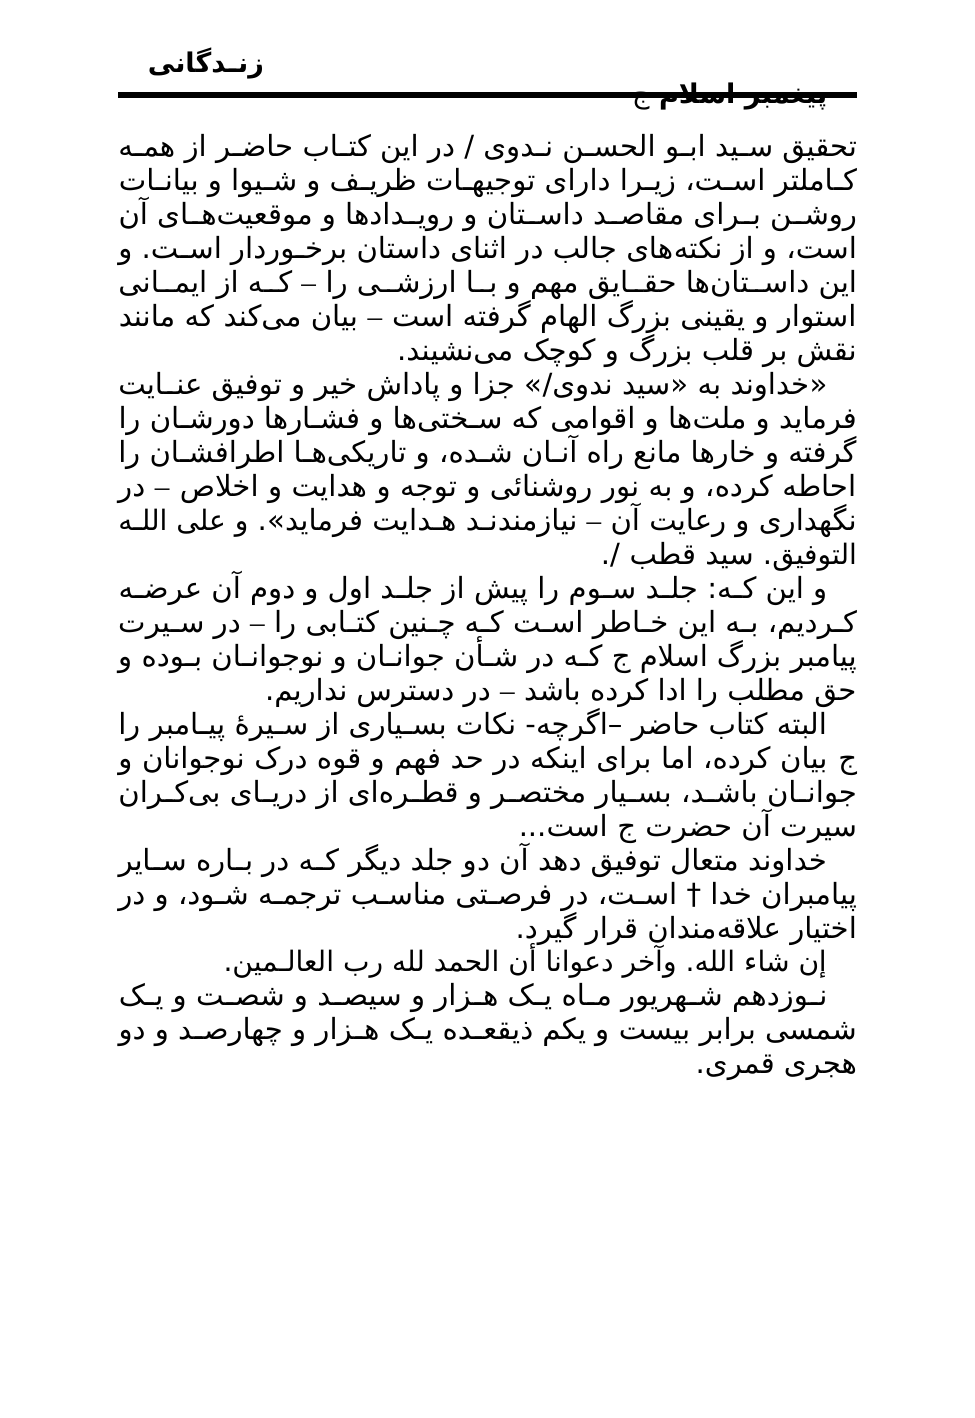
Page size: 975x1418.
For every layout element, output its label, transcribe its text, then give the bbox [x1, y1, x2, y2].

text نوزدهم شهریور ماه یک هزار و سیصد و شصت و یک شمسی برابر بیست و یکم ذیقعده یک هزار و چهارصد و دو هجری قمری. [118, 978, 857, 1080]
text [118, 129, 857, 367]
text البته کتاب حاضر –اگرچه- نکات بسیاری از سیرۀ پیامبر را ج بیان کرده، اما برای اینکه در حد فهم و قوه درک نوجوانان و جوانان باشد، بسیار مختصر و قطره‌ای از دریای بی‌کران سیرت آن حضرت ج است... [118, 708, 857, 843]
text و این که: جلد سوم را پیش از جلد اول و دوم آن عرضه کردیم، به این خاطر است که چنین کتابی را – در سیرت پیامبر بزرگ اسلام ج که در شأن جوانان و نوجوانان بوده و حق مطلب را ادا کرده باشد – در دسترس نداریم. [118, 571, 857, 708]
text إن شاء الله. وآخر دعوانا أن الحمد لله رب العالـمين. [118, 945, 857, 978]
text خداوند متعال توفیق دهد آن دو جلد دیگر که در باره سایر پیامبران خدا † است، در فرصتی مناسب ترجمه شود، و در اختیار علاقه‌مندان قرار گیرد. [118, 843, 857, 945]
text «خداوند به «سید ندوی/» جزا و پاداش خیر و توفیق عنایت فرماید و ملت‌ها و اقوامی که سختی‌ها و فشارها دورشان را گرفته و خارها مانع راه آنان شده، و تاریکی‌ها اطرافشان را احاطه کرده، و به نور روشنائی و توجه و هدایت و اخلاص – در نگهداری و رعایت آن – نیازمندند هدایت فرماید». و علی الله التوفیق. سید قطب /. [118, 367, 857, 571]
